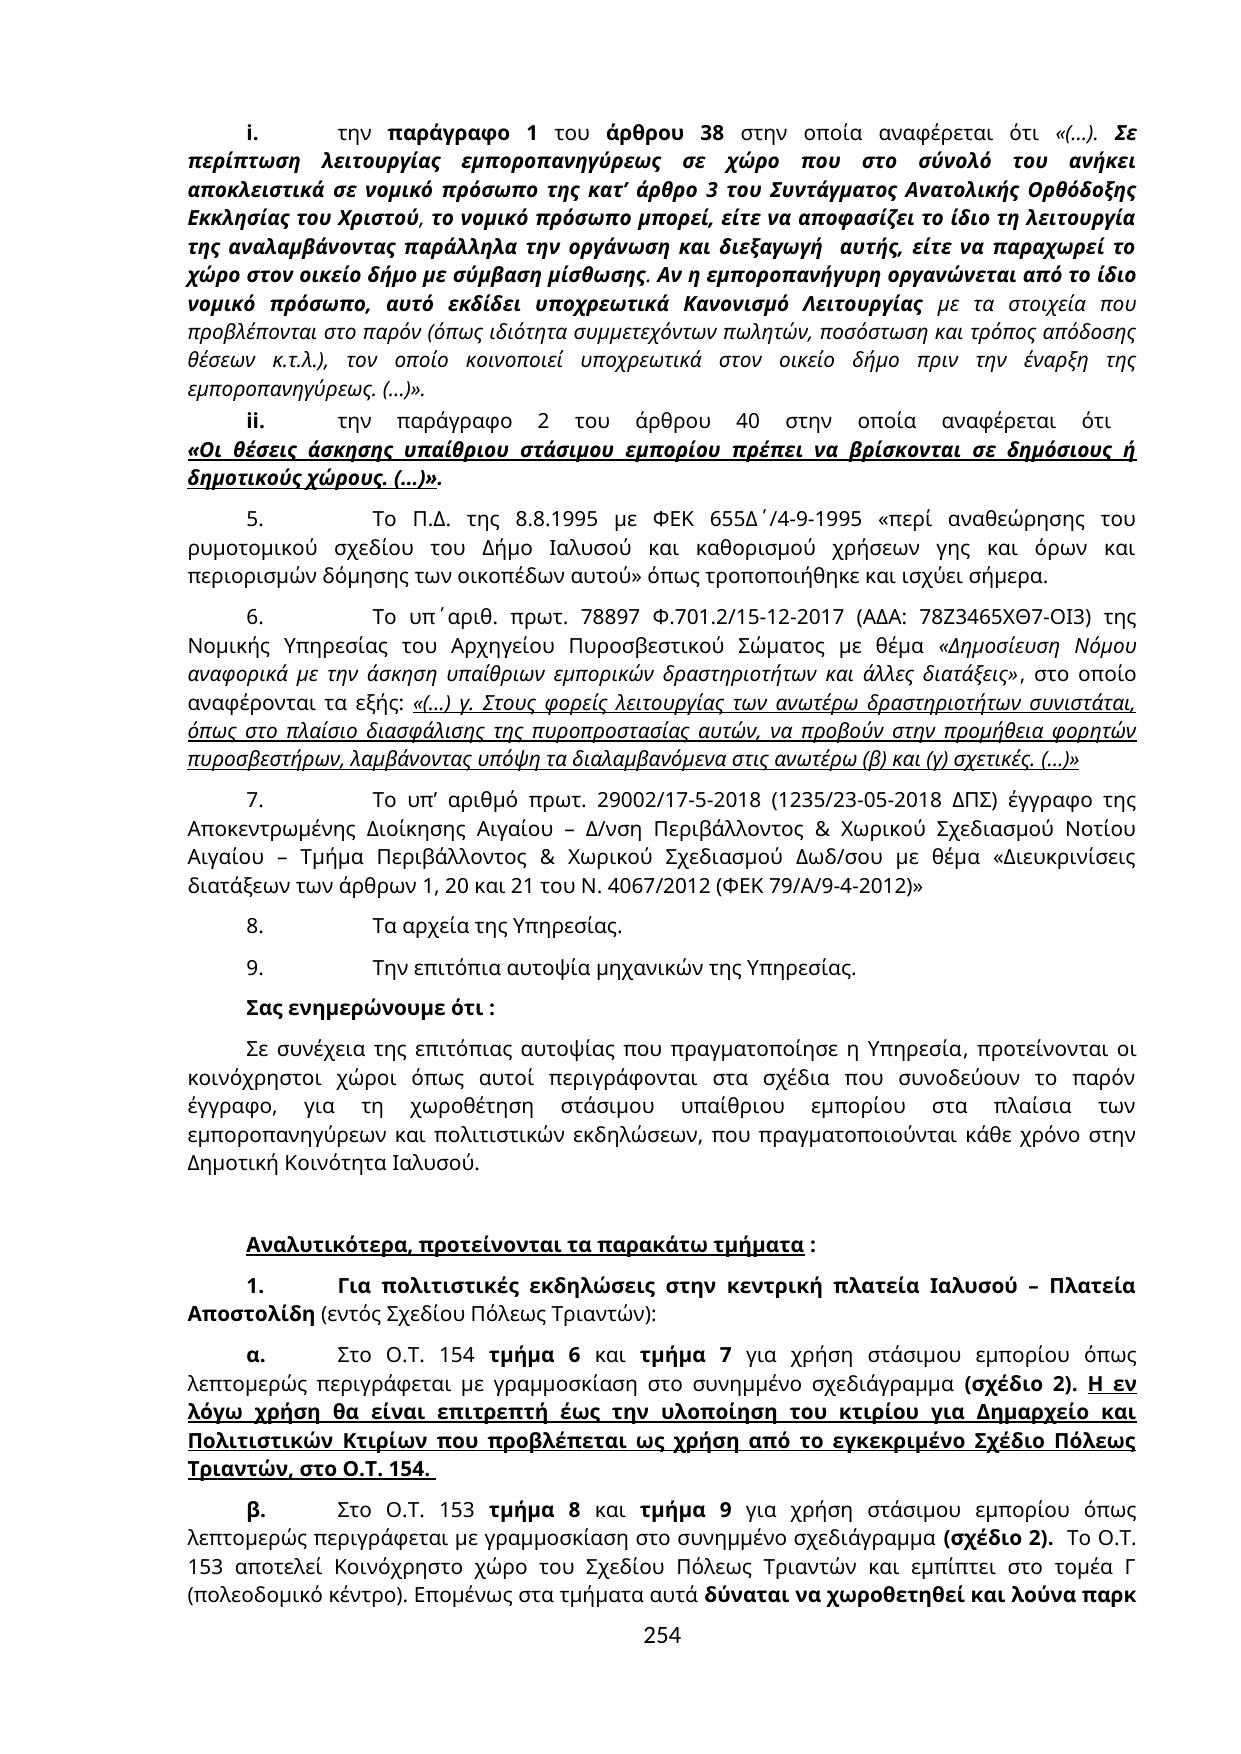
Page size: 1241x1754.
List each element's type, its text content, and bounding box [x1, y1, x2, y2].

text ii. την παράγραφο 2 του άρθρου 40 στην οποία αναφέρεται ότι «Οι θέσεις άσκησης υπαίθριου στάσιμου εμπορίου πρέπει να βρίσκονται σε δημόσιους ή δημοτικούς χώρους. (…)». [187, 407, 1137, 459]
list Τα αρχεία της Υπηρεσίας. [187, 912, 1137, 940]
text ii. την παράγραφο 2 του άρθρου 40 στην οποία αναφέρεται ότι «Οι θέσεις άσκησης υπαίθριου στάσιμου εμπορίου πρέπει να βρίσκονται σε δημόσιους ή δημοτικούς χώρους. (…)». [187, 460, 1137, 492]
list α. Στο Ο.Τ. 154 τμήμα 6 και τμήμα 7 για χρήση στάσιμου εμπορίου όπως λεπτομερώς περιγράφεται με γραμμοσκίαση στο συνημμένο σχεδιάγραμμα (σχέδιο 2). Η εν λόγω χρήση θα είναι επιτρεπτή έως την υλοποίηση του κτιρίου για Δημαρχείο και Πολιτιστικών Κτιρίων που προβλέπεται ως χρήση από το εγκεκριμένο Σχέδιο Πόλεως Τριαντών, στο Ο.Τ. 154. [187, 1422, 1137, 1483]
list Το υπ’ αριθμό πρωτ. 29002/17-5-2018 (1235/23-05-2018 ΔΠΣ) έγγραφο της Αποκεντρωμένης Διοίκησης Αιγαίου – Δ/νση Περιβάλλοντος & Χωρικού Σχεδιασμού Νοτίου Αιγαίου – Τμήμα Περιβάλλοντος & Χωρικού Σχεδιασμού Δωδ/σου με θέμα «Διευκρινίσεις διατάξεων των άρθρων 1, 20 και 21 του Ν. 4067/2012 (ΦΕΚ 79/Α/9-4-2012)» [187, 785, 1137, 899]
text Σε συνέχεια της επιτόπιας αυτοψίας που πραγματοποίησε η Υπηρεσία, προτείνονται οι κοινόχρηστοι χώροι όπως αυτοί περιγράφονται στα σχέδια που συνοδεύουν το παρόν έγγραφο, για τη χωροθέτηση στάσιμου υπαίθριου εμπορίου στα πλαίσια των εμποροπανηγύρεων και πολιτιστικών εκδηλώσεων, που πραγματοποιούνται κάθε χρόνο στην Δημοτική Κοινότητα Ιαλυσού. [187, 1034, 1137, 1177]
list Για πολιτιστικές εκδηλώσεις στην κεντρική πλατεία Ιαλυσού – Πλατεία Αποστολίδη (εντός Σχεδίου Πόλεως Τριαντών): [187, 1271, 1137, 1328]
list Το Π.Δ. της 8.8.1995 με ΦΕΚ 655Δ΄/4-9-1995 «περί αναθεώρησης του ρυμοτομικού σχεδίου του Δήμο Ιαλυσού και καθορισμού χρήσεων γης και όρων και περιορισμών δόμησης των οικοπέδων αυτού» όπως τροποποιήθηκε και ισχύει σήμερα. [187, 504, 1137, 590]
list Την επιτόπια αυτοψία μηχανικών της Υπηρεσίας. [187, 953, 1137, 981]
text Αναλυτικότερα, προτείνονται τα παρακάτω τμήματα : [187, 1230, 1137, 1258]
text i. την παράγραφο 1 του άρθρου 38 στην οποία αναφέρεται ότι «(…). Σε περίπτωση λειτουργίας εμποροπανηγύρεως σε χώρο που στο σύνολό του ανήκει αποκλειστικά σε νομικό πρόσωπο της κατ’ άρθρο 3 του Συντάγματος Ανατολικής Ορθόδοξης Εκκλησίας του Χριστού, το νομικό πρόσωπο μπορεί, είτε να αποφασίζει το ίδιο τη λειτουργία της αναλαμβάνοντας παράλληλα την οργάνωση και διεξαγωγή αυτής, είτε να παραχωρεί το χώρο στον οικείο δήμο με σύμβαση μίσθωσης. Αν η εμποροπανήγυρη οργανώνεται από το ίδιο νομικό πρόσωπο, αυτό εκδίδει υποχρεωτικά Κανονισμό Λειτουργίας με τα στοιχεία που προβλέπονται στο παρόν (όπως ιδιότητα συμμετεχόντων πωλητών, ποσόστωση και τρόπος απόδοσης θέσεων κ.τ.λ.), τον οποίο κοινοποιεί υποχρεωτικά στον οικείο δήμο πριν την έναρξη της εμποροπανηγύρεως. (…)». [187, 118, 1137, 402]
list α. Στο Ο.Τ. 154 τμήμα 6 και τμήμα 7 για χρήση στάσιμου εμπορίου όπως λεπτομερώς περιγράφεται με γραμμοσκίαση στο συνημμένο σχεδιάγραμμα (σχέδιο 2). Η εν λόγω χρήση θα είναι επιτρεπτή έως την υλοποίηση του κτιρίου για Δημαρχείο και Πολιτιστικών Κτιρίων που προβλέπεται ως χρήση από το εγκεκριμένο Σχέδιο Πόλεως Τριαντών, στο Ο.Τ. 154. [187, 1340, 1137, 1421]
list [187, 1495, 1137, 1609]
list Το υπ΄αριθ. πρωτ. 78897 Φ.701.2/15-12-2017 (ΑΔΑ: 78Ζ3465ΧΘ7-ΟΙ3) της Νομικής Υπηρεσίας του Αρχηγείου Πυροσβεστικού Σώματος με θέμα «Δημοσίευση Νόμου αναφορικά με την άσκηση υπαίθριων εμπορικών δραστηριοτήτων και άλλες διατάξεις», στο οποίο αναφέρονται τα εξής: «(…) γ. Στους φορείς λειτουργίας των ανωτέρω δραστηριοτήτων συνιστάται, όπως στο πλαίσιο διασφάλισης της πυροπροστασίας αυτών, να προβούν στην προμήθεια φορητών πυροσβεστήρων, λαμβάνοντας υπόψη τα διαλαμβανόμενα στις ανωτέρω (β) και (γ) σχετικές. (…)» [187, 602, 1137, 740]
text Σας ενημερώνουμε ότι : [187, 993, 1137, 1022]
